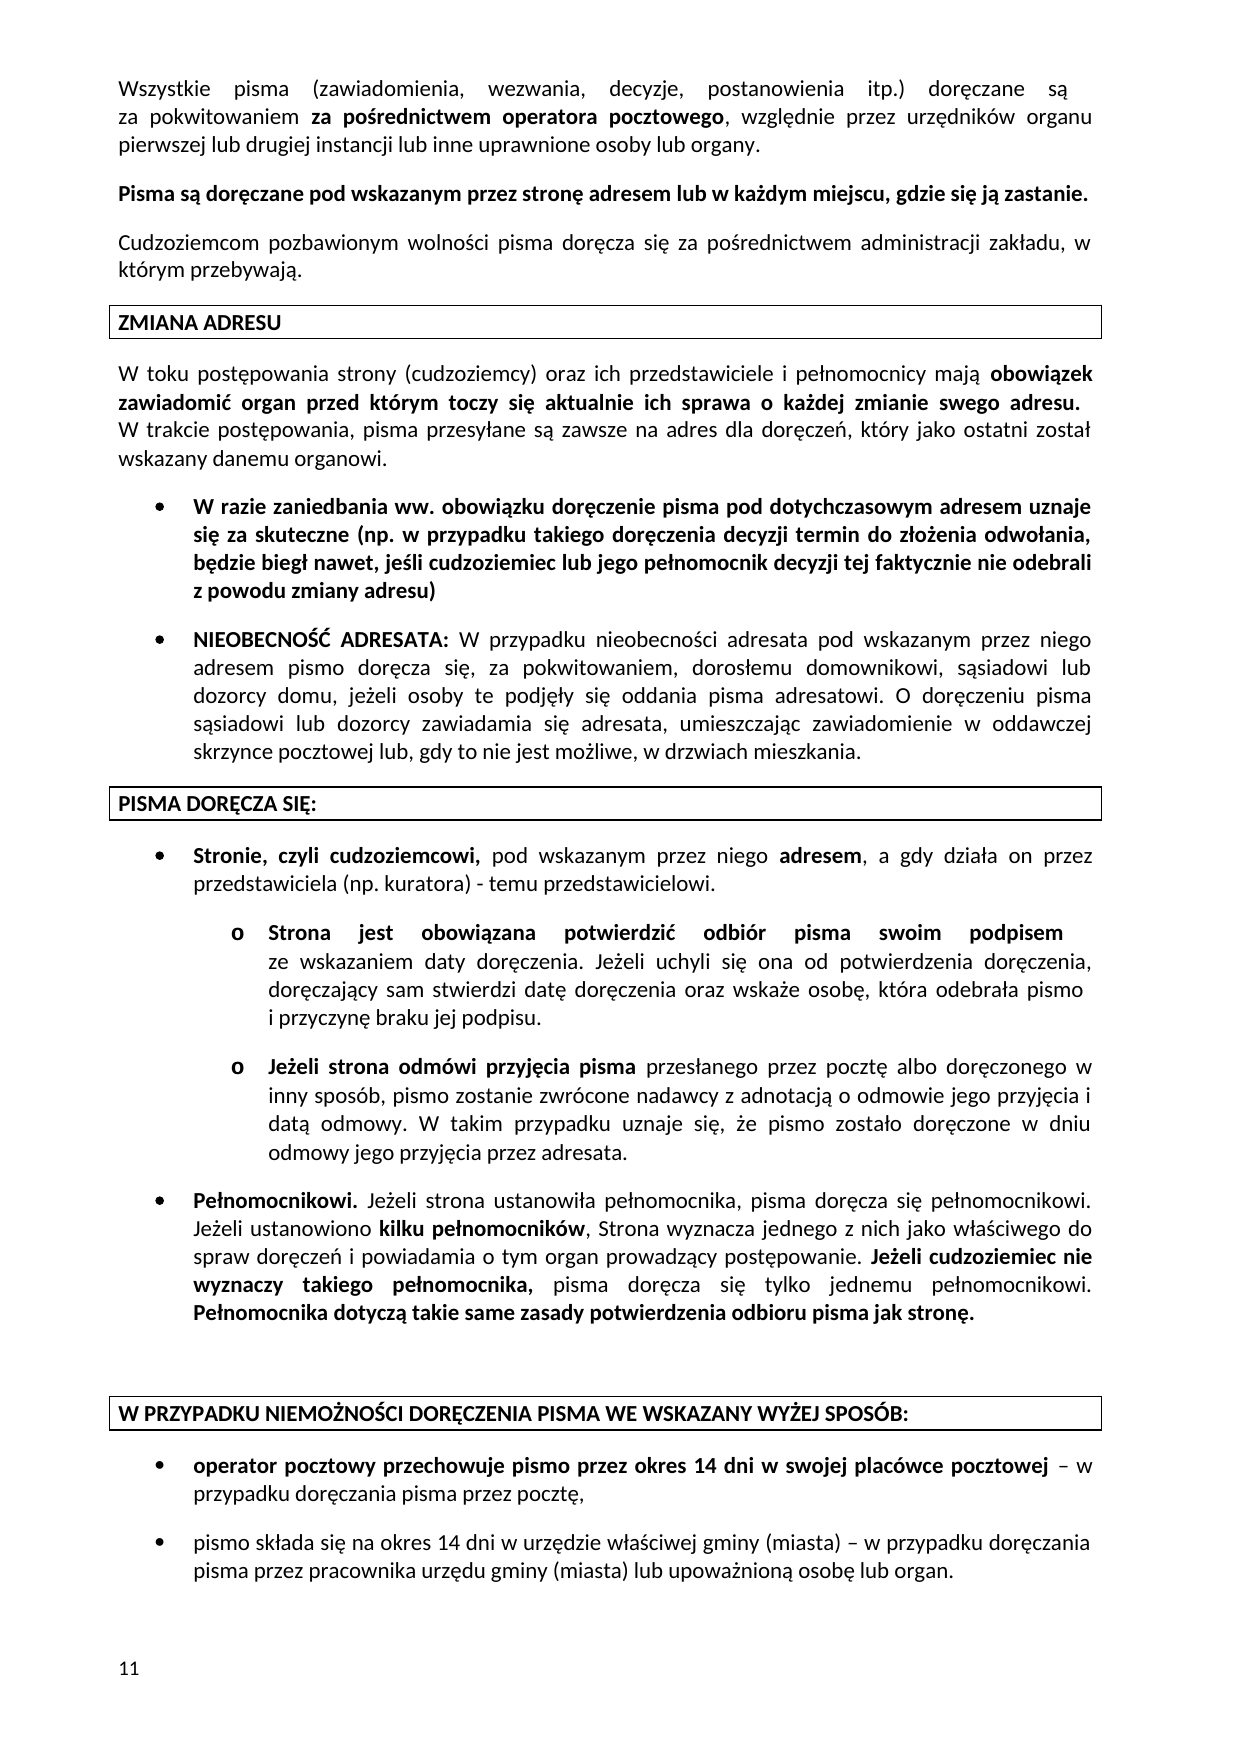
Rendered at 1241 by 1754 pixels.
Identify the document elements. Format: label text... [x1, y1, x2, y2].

list Stronie, czyli cudzoziemcowi, pod wskazanym przez niego adresem, a gdy działa on przez przedstawiciela (np. kuratora) - temu przedstawicielowi. [156, 841, 1093, 897]
list Strona jest obowiązana potwierdzić odbiór pisma swoim podpisem ze wskazaniem daty doręczenia. Jeżeli uchyli się ona od potwierdzenia doręczenia, doręczający sam stwierdzi datę doręczenia oraz wskaże osobę, która odebrała pismo i przyczynę braku jej podpisu. [231, 918, 1093, 1032]
text W toku postępowania strony (cudzoziemcy) oraz ich przedstawiciele i pełnomocnicy mają obowiązek zawiadomić organ przed którym toczy się aktualnie ich sprawa o każdej zmianie swego adresu. W trakcie postępowania, pisma przesyłane są zawsze na adres dla doręczeń, który jako ostatni został wskazany danemu organowi. [118, 359, 1093, 472]
text ZMIANA ADRESU [110, 306, 1101, 338]
list pismo składa się na okres 14 dni w urzędzie właściwej gminy (miasta) – w przypadku doręczania pisma przez pracownika urzędu gminy (miasta) lub upoważnioną osobę lub organ. [156, 1528, 1093, 1584]
list operator pocztowy przechowuje pismo przez okres 14 dni w swojej placówce pocztowej – w przypadku doręczania pisma przez pocztę, [156, 1451, 1093, 1507]
list Jeżeli strona odmówi przyjęcia pisma przesłanego przez pocztę albo doręczonego w inny sposób, pismo zostanie zwrócone nadawcy z adnotacją o odmowie jego przyjęcia i datą odmowy. W takim przypadku uznaje się, że pismo zostało doręczone w dniu odmowy jego przyjęcia przez adresata. [231, 1052, 1093, 1166]
text Cudzoziemcom pozbawionym wolności pisma doręcza się za pośrednictwem administracji zakładu, w którym przebywają. [118, 228, 1093, 284]
list Pełnomocnikowi. Jeżeli strona ustanowiła pełnomocnika, pisma doręcza się pełnomocnikowi. Jeżeli ustanowiono kilku pełnomocników, Strona wyznacza jednego z nich jako właściwego do spraw doręczeń i powiadamia o tym organ prowadzący postępowanie. Jeżeli cudzoziemiec nie wyznaczy takiego pełnomocnika, pisma doręcza się tylko jednemu pełnomocnikowi. Pełnomocnika dotyczą takie same zasady potwierdzenia odbioru pisma jak stronę. [156, 1186, 1093, 1327]
list W razie zaniedbania ww. obowiązku doręczenie pisma pod dotychczasowym adresem uznaje się za skuteczne (np. w przypadku takiego doręczenia decyzji termin do złożenia odwołania, będzie biegł nawet, jeśli cudzoziemiec lub jego pełnomocnik decyzji tej faktycznie nie odebrali z powodu zmiany adresu) [156, 492, 1093, 604]
text W PRZYPADKU NIEMOŻNOŚCI DORĘCZENIA PISMA WE WSKAZANY WYŻEJ SPOSÓB: [110, 1397, 1101, 1429]
text Wszystkie pisma (zawiadomienia, wezwania, decyzje, postanowienia itp.) doręczane są za pokwitowaniem za pośrednictwem operatora pocztowego, względnie przez urzędników organu pierwszej lub drugiej instancji lub inne uprawnione osoby lub organy. [118, 74, 1093, 158]
list NIEOBECNOŚĆ ADRESATA: W przypadku nieobecności adresata pod wskazanym przez niego adresem pismo doręcza się, za pokwitowaniem, dorosłemu domownikowi, sąsiadowi lub dozorcy domu, jeżeli osoby te podjęły się oddania pisma adresatowi. O doręczeniu pisma sąsiadowi lub dozorcy zawiadamia się adresata, umieszczając zawiadomienie w oddawczej skrzynce pocztowej lub, gdy to nie jest możliwe, w drzwiach mieszkania. [156, 625, 1093, 766]
text PISMA DORĘCZA SIĘ: [110, 788, 1101, 819]
text Pisma są doręczane pod wskazanym przez stronę adresem lub w każdym miejscu, gdzie się ją zastanie. [118, 179, 1093, 207]
